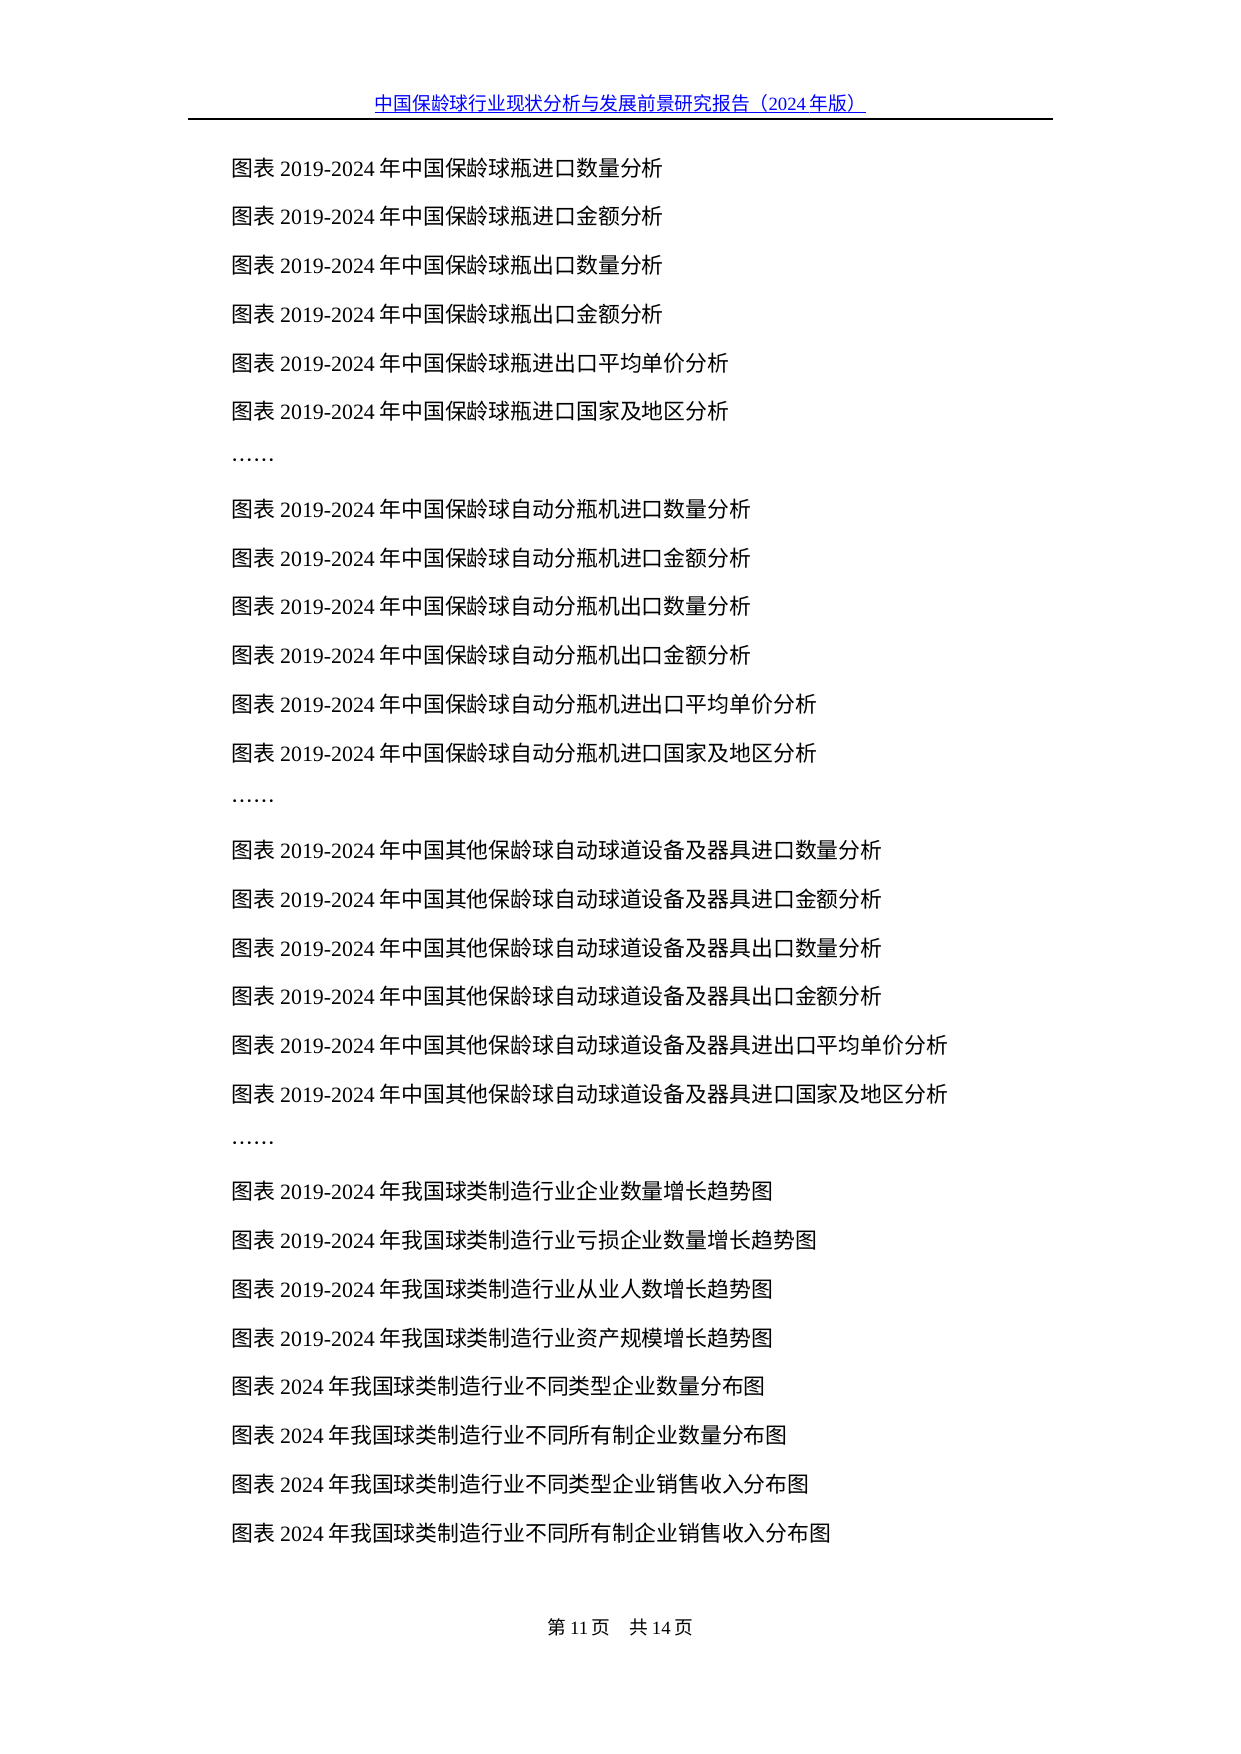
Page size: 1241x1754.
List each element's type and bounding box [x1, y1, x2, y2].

text [187, 150, 1053, 1548]
